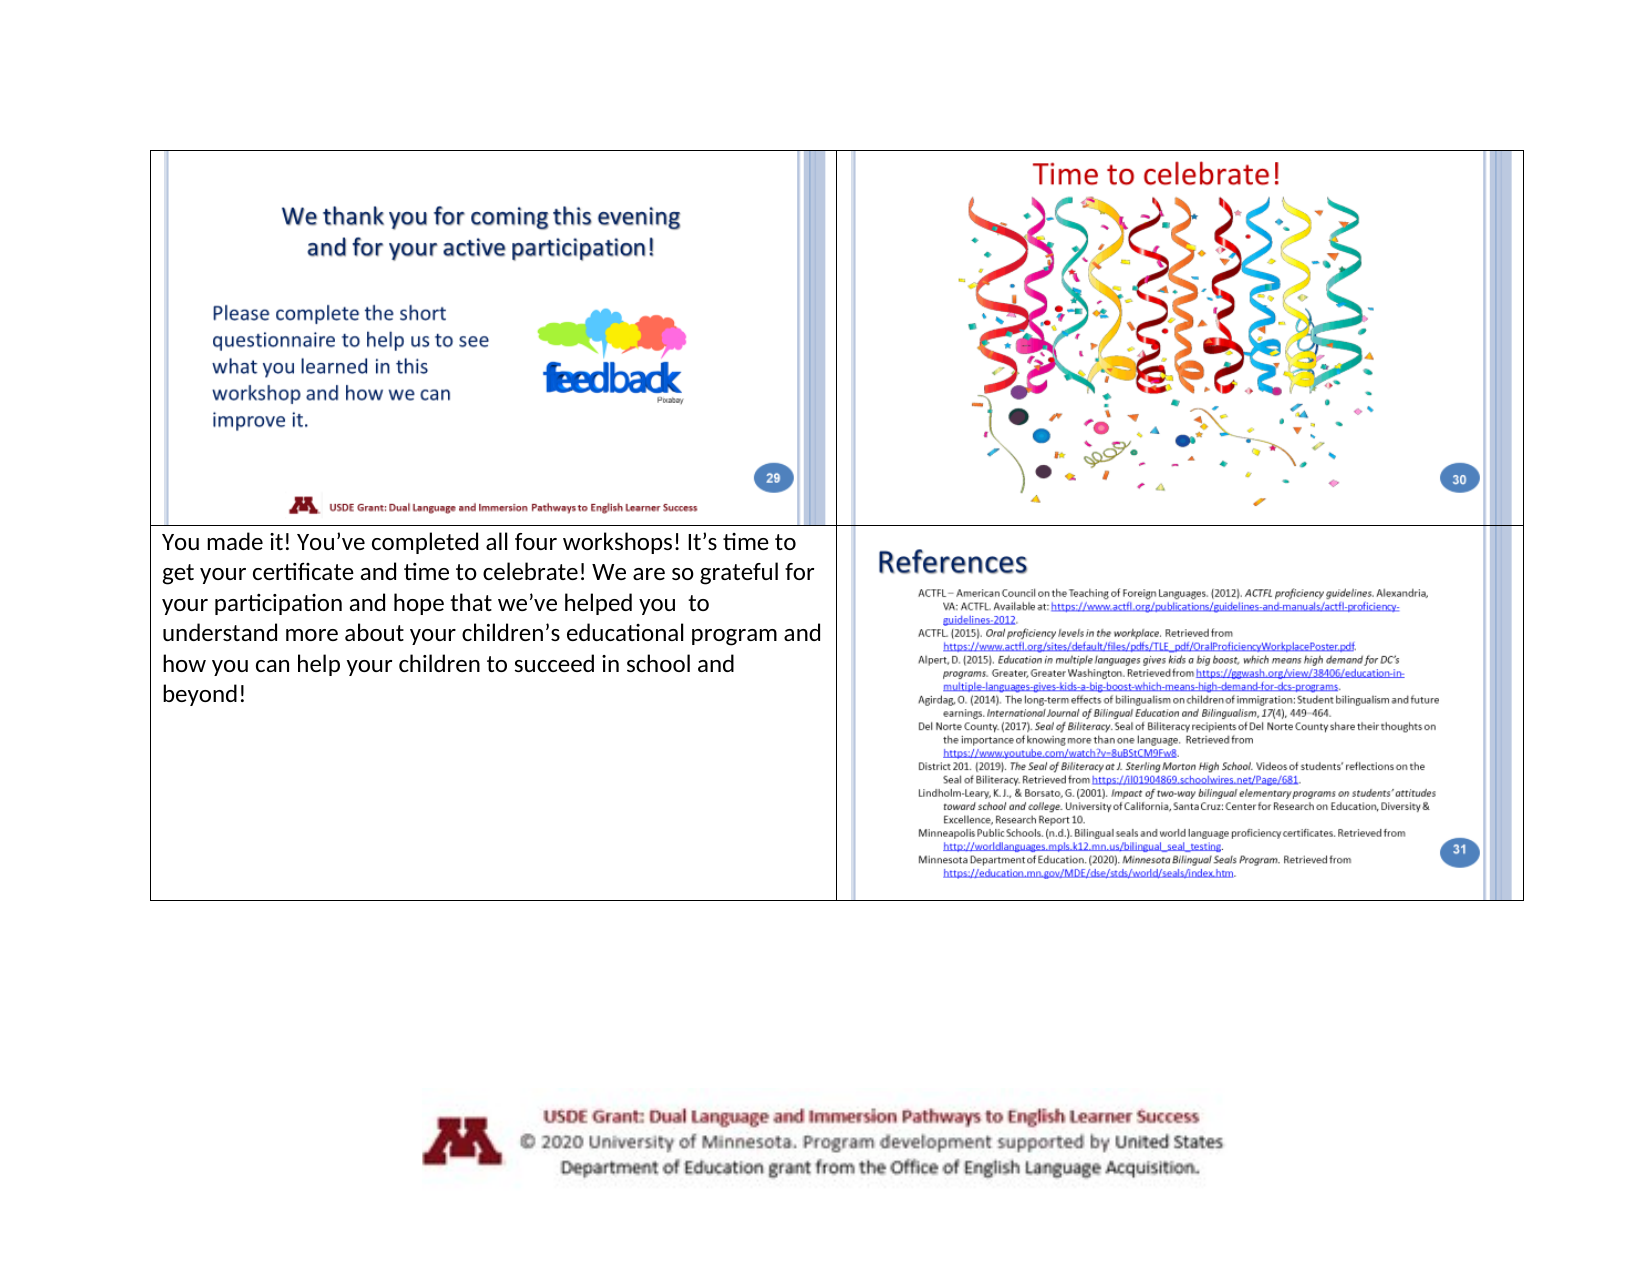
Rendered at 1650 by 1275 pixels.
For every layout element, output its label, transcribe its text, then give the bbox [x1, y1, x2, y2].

picture [421, 1088, 1229, 1197]
picture [848, 526, 1512, 900]
table_cell [826, 151, 836, 525]
table_cell [1512, 526, 1523, 900]
table_cell [837, 526, 848, 900]
picture [161, 151, 826, 525]
table_cell [1512, 151, 1523, 525]
table_cell You made it! You’ve completed all four workshops! It’s time to get your certificate and time to celebrate! We are so grateful for your participation and hope that we’ve helped you to understand more about your children’s educational program and how you can help your children to succeed in school and beyond! [151, 526, 836, 900]
table_cell [151, 151, 161, 525]
picture [848, 151, 1512, 525]
table_cell [837, 151, 848, 525]
